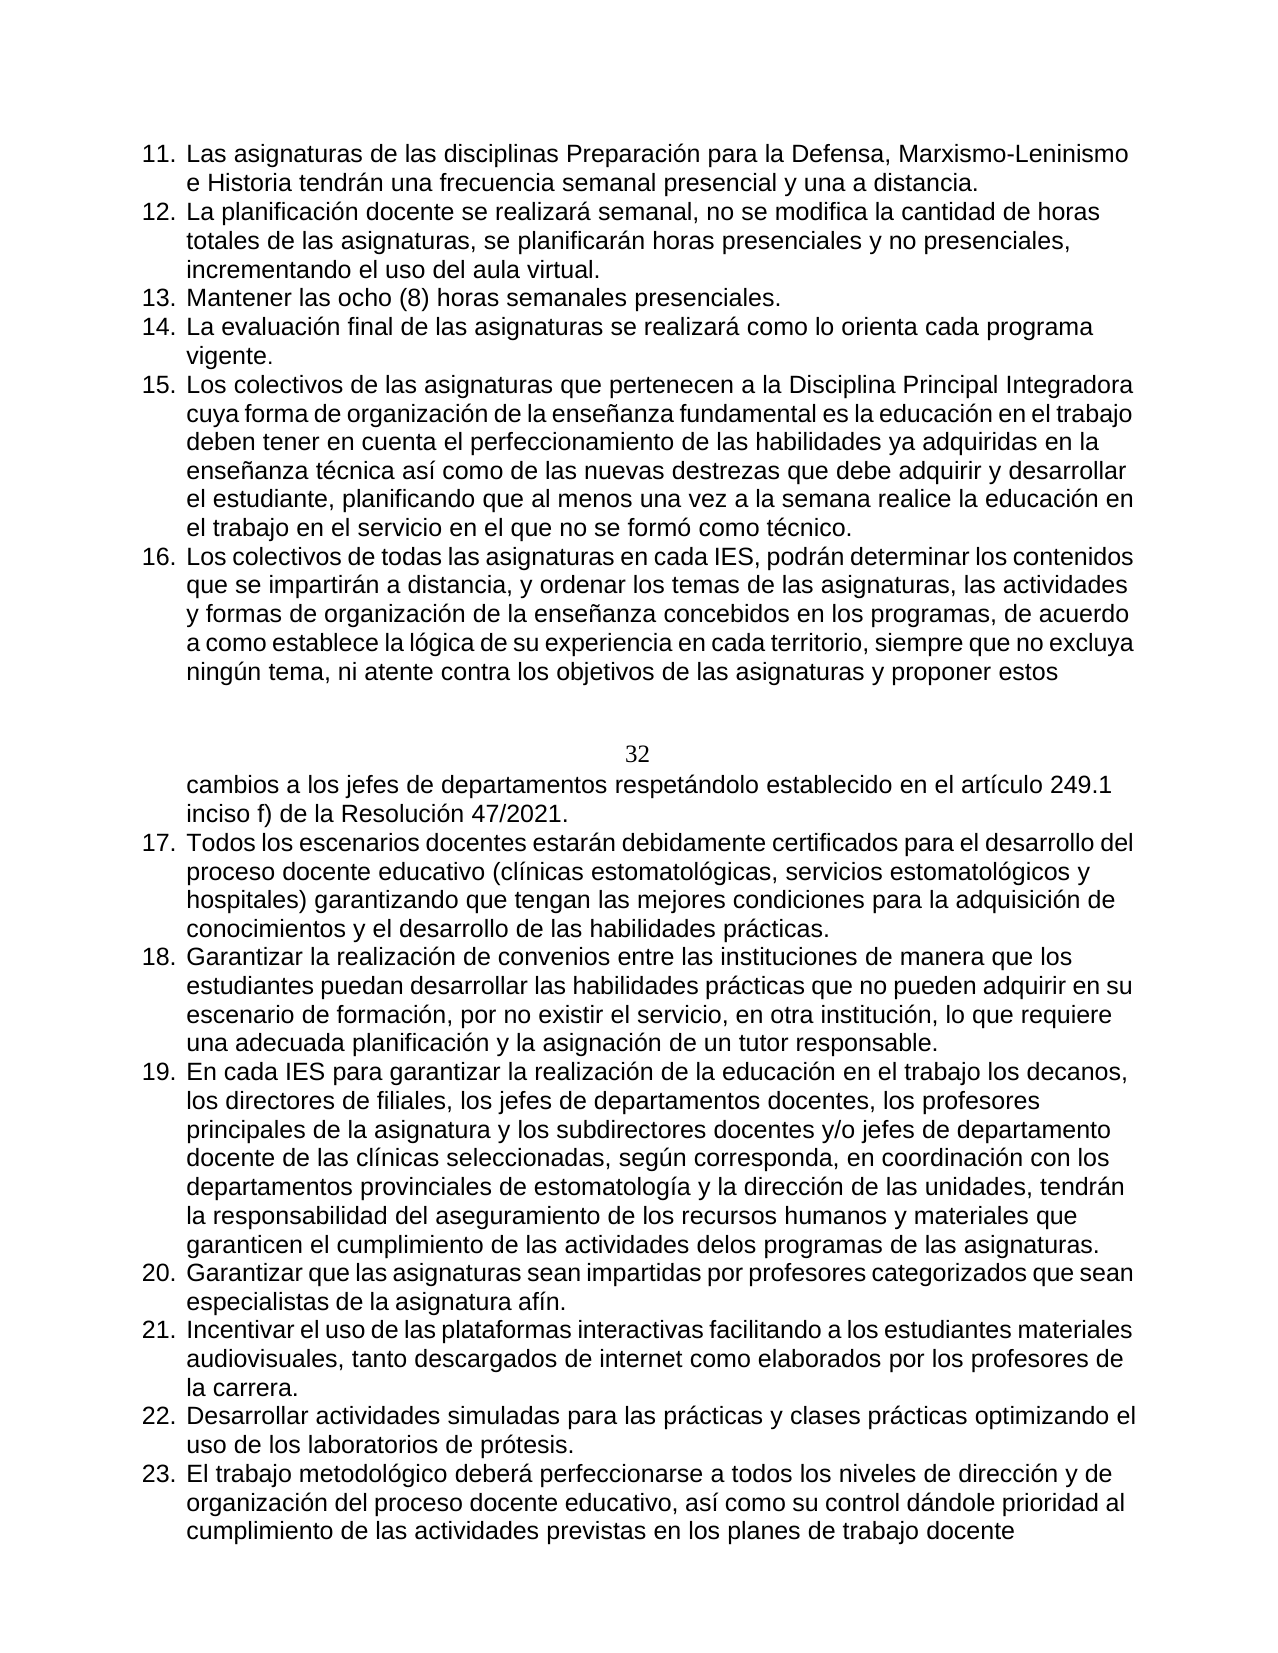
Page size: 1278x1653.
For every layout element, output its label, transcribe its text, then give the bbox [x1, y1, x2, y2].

list Garantizar que las asignaturas sean impartidas por profesores categorizados que sean especialistas de la asignatura afín. [142, 1258, 1136, 1316]
list Las asignaturas de las disciplinas Preparación para la Defensa, Marxismo-Leninismo e Historia tendrán una frecuencia semanal presencial y una a distancia. [142, 140, 1136, 197]
text cambios a los jefes de departamentos respetándolo establecido en el artículo 249.1 inciso f) de la Resolución 47/2021. [186, 771, 1135, 828]
list Mantener las ocho (8) horas semanales presenciales. [142, 283, 1162, 312]
list Garantizar la realización de convenios entre las instituciones de manera que los estudiantes puedan desarrollar las habilidades prácticas que no pueden adquirir en su escenario de formación, por no existir el servicio, en otra institución, lo que requiere una adecuada planificación y la asignación de un tutor responsable. [142, 943, 1136, 1057]
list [142, 1459, 1131, 1545]
list Todos los escenarios docentes estarán debidamente certificados para el desarrollo del proceso docente educativo (clínicas estomatológicas, servicios estomatológicos y hospitales) garantizando que tengan las mejores condiciones para la adquisición de conocimientos y el desarrollo de las habilidades prácticas. [142, 828, 1136, 942]
list Desarrollar actividades simuladas para las prácticas y clases prácticas optimizando el uso de los laboratorios de prótesis. [142, 1402, 1136, 1459]
list Los colectivos de todas las asignaturas en cada IES, podrán determinar los contenidos que se impartirán a distancia, y ordenar los temas de las asignaturas, las actividades y formas de organización de la enseñanza concebidos en los programas, de acuerdo a como establece la lógica de su experiencia en cada territorio, siempre que no excluya ningún tema, ni atente contra los objetivos de las asignaturas y proponer estos [142, 541, 1136, 685]
list Los colectivos de las asignaturas que pertenecen a la Disciplina Principal Integradora cuya forma de organización de la enseñanza fundamental es la educación en el trabajo deben tener en cuenta el perfeccionamiento de las habilidades ya adquiridas en la enseñanza técnica así como de las nuevas destrezas que debe adquirir y desarrollar el estudiante, planificando que al menos una vez a la semana realice la educación en el trabajo en el servicio en el que no se formó como técnico. [142, 370, 1136, 541]
list La planificación docente se realizará semanal, no se modifica la cantidad de horas totales de las asignaturas, se planificarán horas presenciales y no presenciales, incrementando el uso del aula virtual. [142, 197, 1136, 283]
list La evaluación final de las asignaturas se realizará como lo orienta cada programa vigente. [142, 312, 1135, 369]
list Incentivar el uso de las plataformas interactivas facilitando a los estudiantes materiales audiovisuales, tanto descargados de internet como elaborados por los profesores de la carrera. [142, 1316, 1135, 1402]
list En cada IES para garantizar la realización de la educación en el trabajo los decanos, los directores de filiales, los jefes de departamentos docentes, los profesores principales de la asignatura y los subdirectores docentes y/o jefes de departamento docente de las clínicas seleccionadas, según corresponda, en coordinación con los departamentos provinciales de estomatología y la dirección de las unidades, tendrán la responsabilidad del aseguramiento de los recursos humanos y materiales que garanticen el cumplimiento de las actividades delos programas de las asignaturas. [142, 1057, 1136, 1258]
text 32 [625, 739, 1162, 768]
